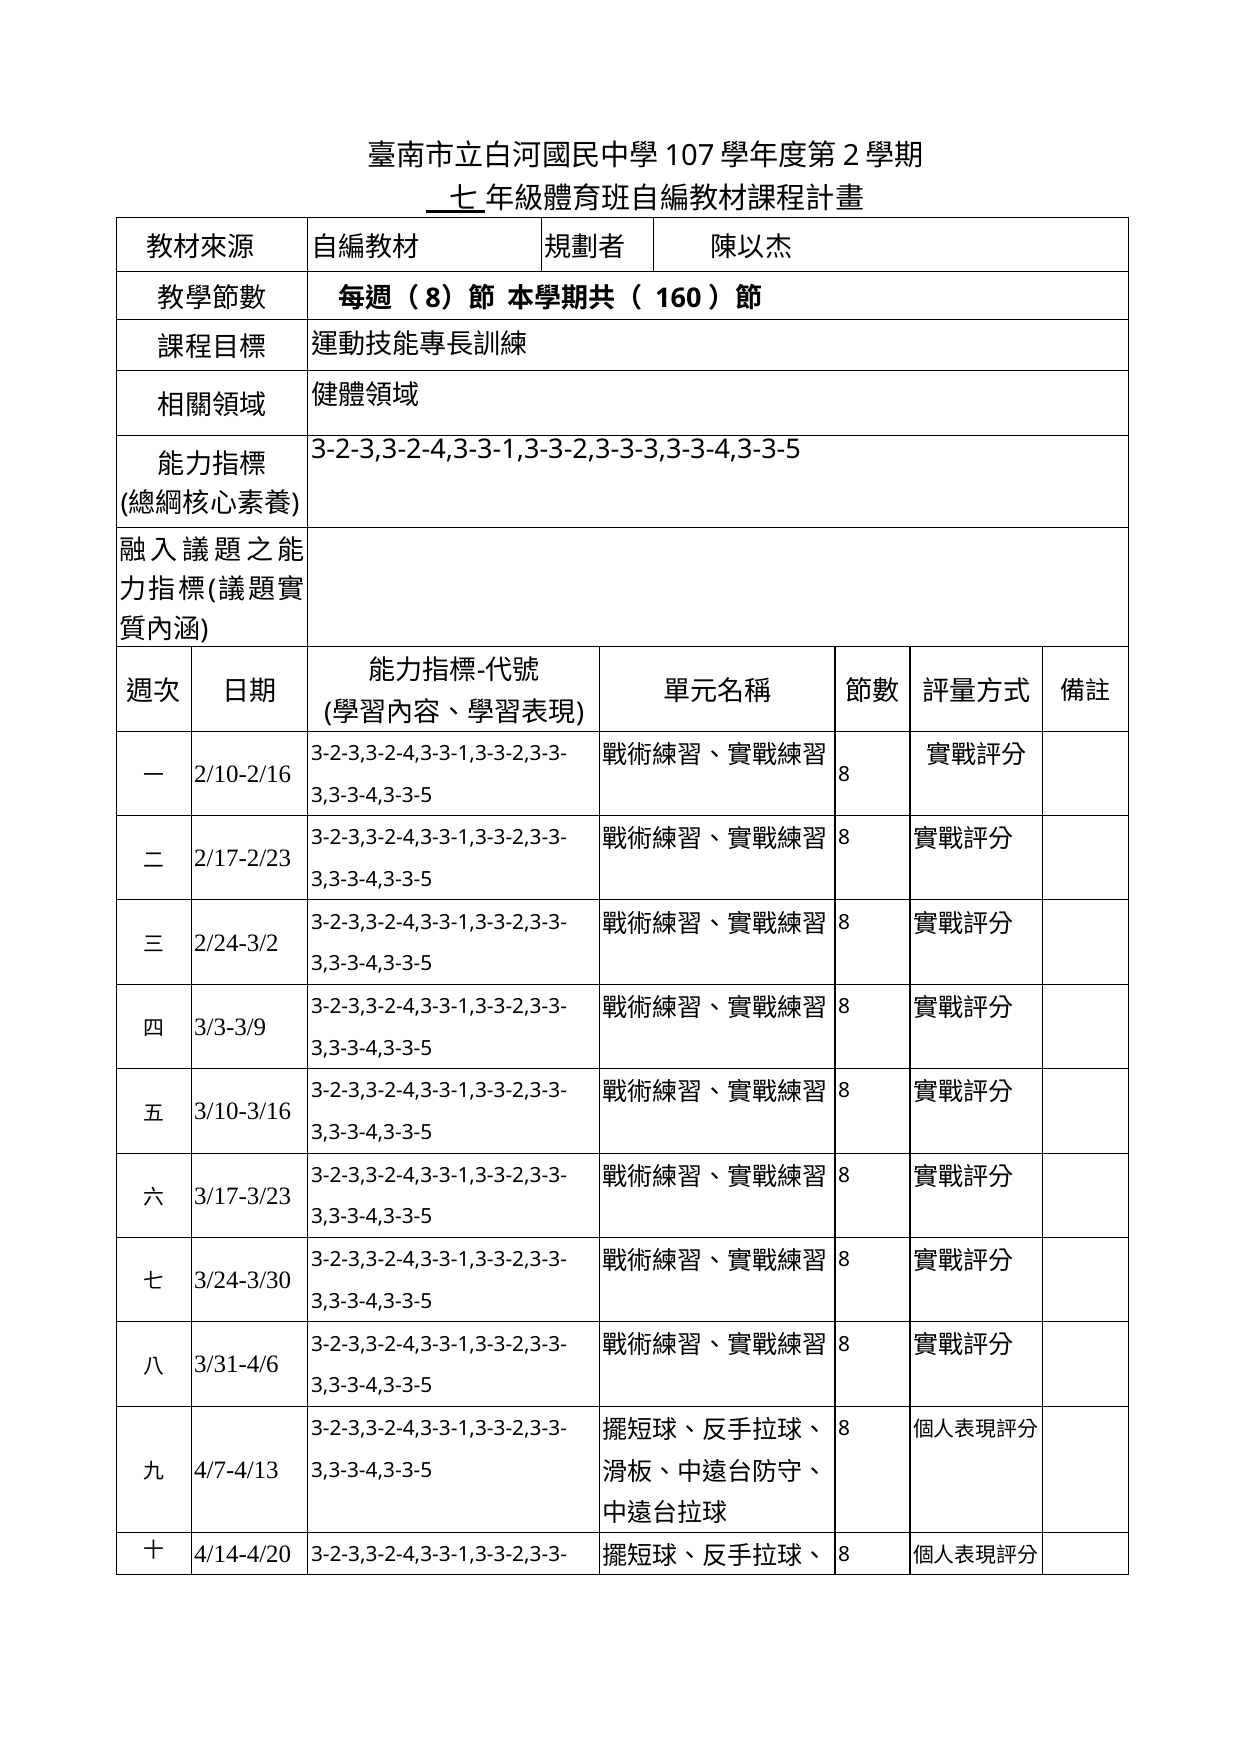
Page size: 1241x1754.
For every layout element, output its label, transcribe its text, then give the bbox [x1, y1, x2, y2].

table_cell 8 [836, 1322, 909, 1406]
table_cell 個人表現評分 [911, 1407, 1042, 1532]
table_cell 六 [117, 1154, 191, 1237]
table_cell 3/3-3/9 [192, 985, 307, 1068]
table_cell 單元名稱 [600, 647, 834, 731]
table_cell 3-2-3,3-2-4,3-3-1,3-3-2,3-3-3,3-3-4,3-3-5 [308, 1069, 599, 1152]
table_cell 健體領域 [308, 371, 1128, 434]
table_cell 8 [836, 900, 909, 984]
table_cell 戰術練習、實戰練習 [600, 985, 834, 1068]
table_cell [308, 528, 1128, 646]
table_cell 評量方式 [911, 647, 1042, 731]
table_cell 戰術練習、實戰練習 [600, 1154, 834, 1237]
table_cell 個人表現評分 [911, 1533, 1042, 1574]
table_cell 實戰評分 [911, 1069, 1042, 1152]
table_cell 運動技能專長訓練 [308, 320, 1128, 370]
table_cell 節數 [836, 647, 909, 731]
table_cell 8 [836, 985, 909, 1068]
table_cell 戰術練習、實戰練習 [600, 816, 834, 899]
table_header 教材來源 [117, 218, 307, 271]
table_cell [1043, 1069, 1128, 1152]
table_cell [1043, 1238, 1128, 1321]
table_cell 3-2-3,3-2-4,3-3-1,3-3-2,3-3-3,3-3-4,3-3-5 [308, 732, 599, 815]
table_cell 實戰評分 [911, 1154, 1042, 1237]
table_cell 十 [117, 1533, 191, 1574]
table_cell 教學節數 [117, 272, 307, 319]
table_cell [1043, 985, 1128, 1068]
table_cell 8 [836, 1238, 909, 1321]
table_cell 二 [117, 816, 191, 899]
table_cell 擺短球、反手拉球、滑板、中遠台防守、中遠台拉球 [600, 1407, 834, 1532]
table_cell 3-2-3,3-2-4,3-3-1,3-3-2,3-3-3,3-3-4,3-3-5 [308, 900, 599, 984]
table_cell 融入議題之能力指標(議題實質內涵) [117, 528, 307, 646]
table_cell 實戰評分 [911, 1238, 1042, 1321]
table_cell 4/7-4/13 [192, 1407, 307, 1532]
text 臺南市立白河國民中學107學年度第2學期 [162, 132, 1128, 174]
table_cell 戰術練習、實戰練習 [600, 1322, 834, 1406]
table_cell 實戰評分 [911, 985, 1042, 1068]
table_cell [1043, 732, 1128, 815]
table_cell 2/17-2/23 [192, 816, 307, 899]
table_cell [1043, 1154, 1128, 1237]
table_cell [1043, 816, 1128, 899]
table_cell 4/14-4/20 [192, 1533, 307, 1574]
table_cell 課程目標 [117, 320, 307, 370]
table_cell 8 [836, 1154, 909, 1237]
table_cell 相關領域 [117, 371, 307, 434]
table_cell 三 [117, 900, 191, 984]
table_cell 8 [836, 1407, 909, 1532]
table_cell [1043, 900, 1128, 984]
table_header 陳以杰 [654, 218, 1128, 271]
table_cell 3/31-4/6 [192, 1322, 307, 1406]
table_cell 3/24-3/30 [192, 1238, 307, 1321]
table_cell 3/17-3/23 [192, 1154, 307, 1237]
table_cell 8 [836, 732, 909, 815]
table_cell 戰術練習、實戰練習 [600, 1069, 834, 1152]
table_header 規劃者 [542, 218, 653, 271]
table_cell 2/10-2/16 [192, 732, 307, 815]
table_cell 戰術練習、實戰練習 [600, 900, 834, 984]
table_cell 八 [117, 1322, 191, 1406]
table_cell 週次 [117, 647, 191, 731]
table_cell 九 [117, 1407, 191, 1532]
table_cell 日期 [192, 647, 307, 731]
table_cell 實戰評分 [911, 732, 1042, 815]
table_cell [1043, 1322, 1128, 1406]
table_cell 四 [117, 985, 191, 1068]
table_cell 戰術練習、實戰練習 [600, 1238, 834, 1321]
table_cell 3/10-3/16 [192, 1069, 307, 1152]
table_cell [600, 1533, 834, 1574]
table_cell 3-2-3,3-2-4,3-3-1,3-3-2,3-3-3,3-3-4,3-3-5 [308, 1238, 599, 1321]
table_cell 備註 [1043, 647, 1128, 731]
table_header 自編教材 [308, 218, 541, 271]
text 七 年級體育班自編教材課程計畫 [162, 174, 1128, 217]
table_cell 3-2-3,3-2-4,3-3-1,3-3-2,3-3-3,3-3-4,3-3-5 [308, 985, 599, 1068]
table_cell 一 [117, 732, 191, 815]
table_cell [1043, 1407, 1128, 1532]
table_cell 能力指標 (總綱核心素養) [117, 436, 307, 527]
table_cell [308, 1407, 599, 1532]
table_cell 五 [117, 1069, 191, 1152]
table_cell [1043, 1533, 1128, 1574]
table_cell 3-2-3,3-2-4,3-3-1,3-3-2,3-3-3,3-3-4,3-3-5 [308, 1154, 599, 1237]
table_cell 實戰評分 [911, 816, 1042, 899]
table_cell 2/24-3/2 [192, 900, 307, 984]
table_cell 能力指標-代號 (學習內容、學習表現) [308, 647, 599, 731]
table_cell 3-2-3,3-2-4,3-3-1,3-3-2,3-3-3,3-3-4,3-3-5 [308, 436, 1128, 527]
table_cell 七 [117, 1238, 191, 1321]
table_cell 戰術練習、實戰練習 [600, 732, 834, 815]
table_cell 3-2-3,3-2-4,3-3-1,3-3-2,3-3-3,3-3-4,3-3-5 [308, 816, 599, 899]
table_cell 實戰評分 [911, 1322, 1042, 1406]
table_cell 每週（ 8）節 本學期共（ 160 ）節 [308, 272, 1128, 319]
table_cell 8 [836, 1533, 909, 1574]
table_cell 3-2-3,3-2-4,3-3-1,3-3-2,3-3-3,3-3-4,3-3-5 [308, 1322, 599, 1406]
table_cell 8 [836, 816, 909, 899]
table_cell 8 [836, 1069, 909, 1152]
table_cell 實戰評分 [911, 900, 1042, 984]
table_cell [308, 1533, 599, 1574]
